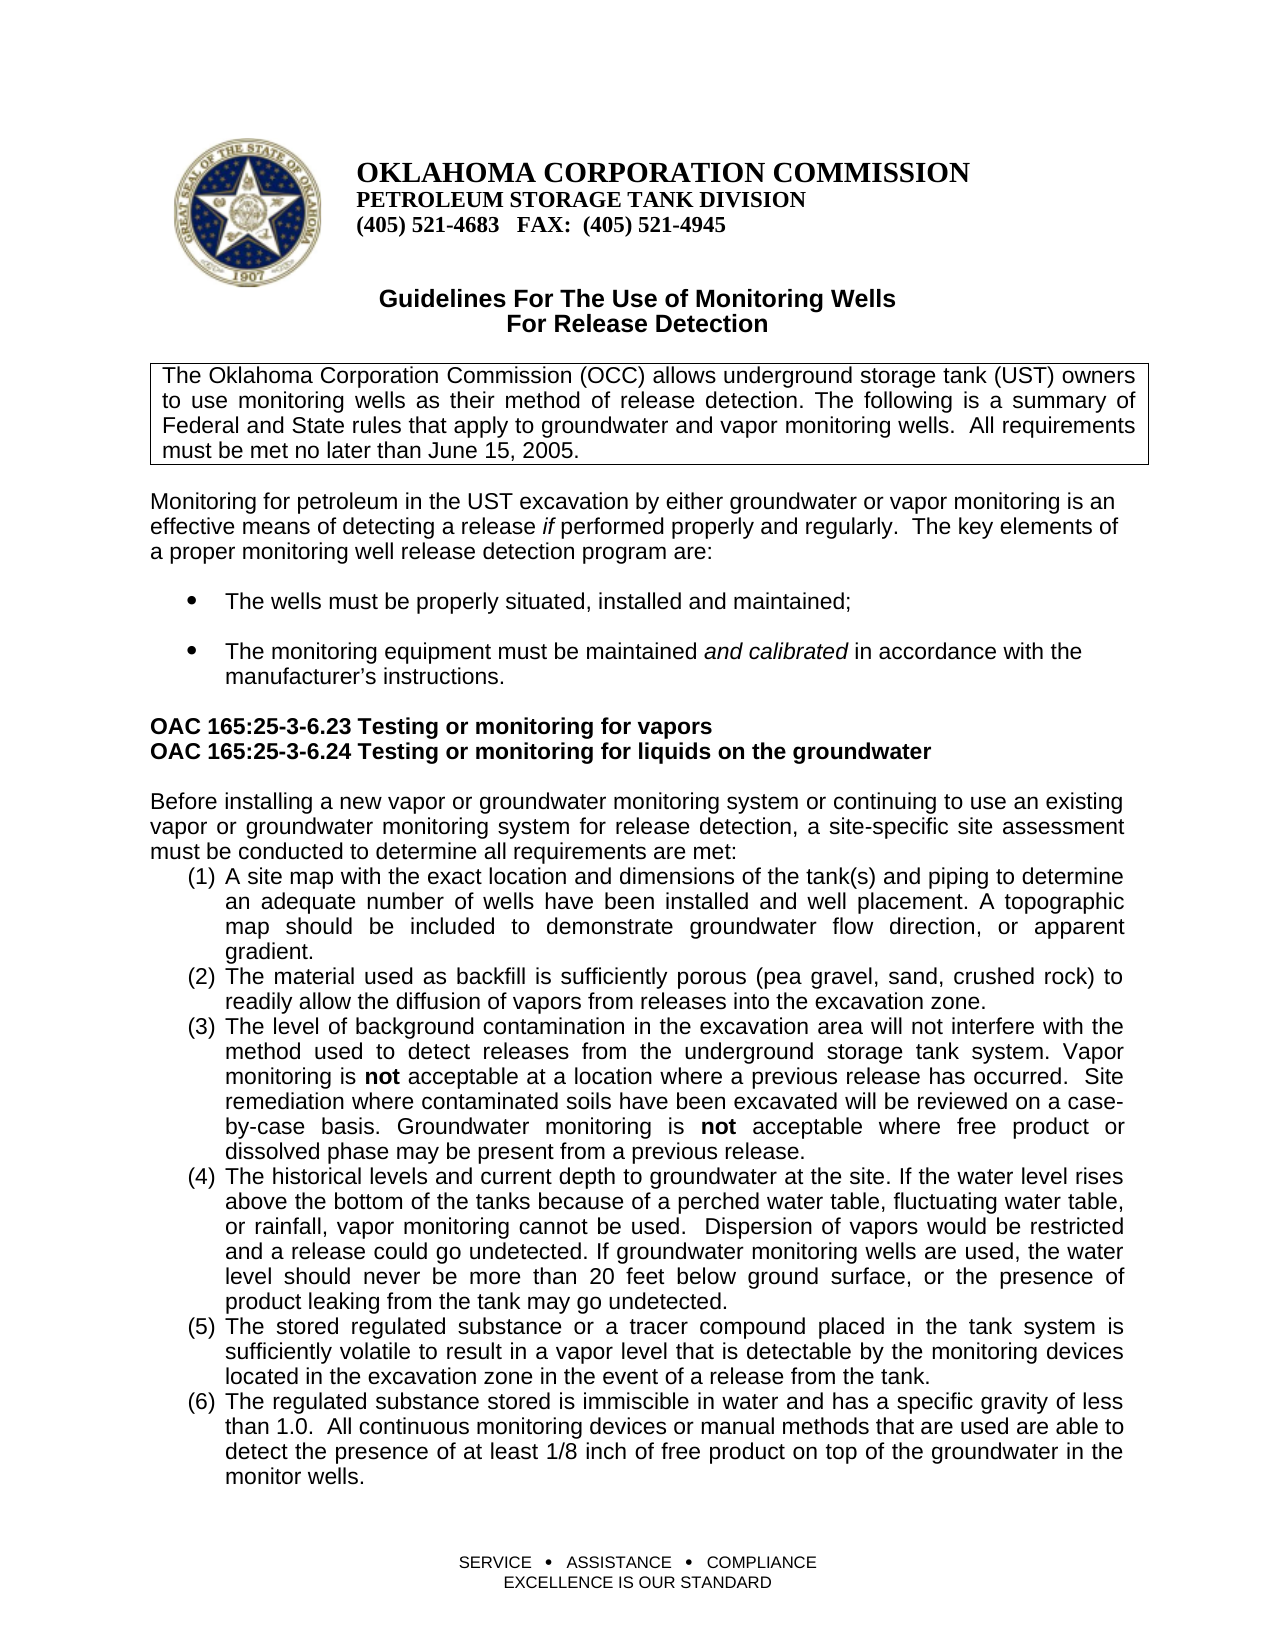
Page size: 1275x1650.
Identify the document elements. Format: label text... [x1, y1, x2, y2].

list The wells must be properly situated, installed and maintained; [187, 589, 1125, 614]
text PETROLEUM STORAGE TANK DIVISION [356, 187, 1072, 212]
list A site map with the exact location and dimensions of the tank(s) and piping to determine an adequate number of wells have been installed and well placement. A topographic map should be included to demonstrate groundwater flow direction, or apparent gradient. [187, 864, 1125, 964]
table_header The Oklahoma Corporation Commission (OCC) allows underground storage tank (UST) owners to use monitoring wells as their method of release detection. The following is a summary of Federal and State rules that apply to groundwater and vapor monitoring wells. All requirements must be met no later than June 15, 2005. [151, 364, 1148, 463]
text Before installing a new vapor or groundwater monitoring system or continuing to use an existing vapor or groundwater monitoring system for release detection, a site-specific site assessment must be conducted to determine all requirements are met: [150, 789, 1125, 864]
list The level of background contamination in the excavation area will not interfere with the method used to detect releases from the underground storage tank system. Vapor monitoring is not acceptable at a location where a previous release has occurred. Site remediation where contaminated soils have been excavated will be reviewed on a case-by-case basis. Groundwater monitoring is not acceptable where free product or dissolved phase may be present from a previous release. [187, 1014, 1125, 1164]
text For Release Detection [150, 312, 1125, 337]
list The stored regulated substance or a tracer compound placed in the tank system is sufficiently volatile to result in a vapor level that is detectable by the monitoring devices located in the excavation zone in the event of a release from the tank. [187, 1314, 1125, 1389]
list The historical levels and current depth to groundwater at the site. If the water level rises above the bottom of the tanks because of a perched water table, fluctuating water table, or rainfall, vapor monitoring cannot be used. Dispersion of vapors would be restricted and a release could go undetected. If groundwater monitoring wells are used, the water level should never be more than 20 feet below ground surface, or the presence of product leaking from the tank may go undetected. [187, 1164, 1125, 1314]
text OAC 165:25-3-6.24 Testing or monitoring for liquids on the groundwater [150, 739, 1125, 764]
list The monitoring equipment must be maintained and calibrated in accordance with the manufacturer’s instructions. [187, 639, 1125, 689]
text OAC 165:25-3-6.23 Testing or monitoring for vapors [150, 714, 1125, 739]
list The material used as backfill is sufficiently porous (pea gravel, sand, crushed rock) to readily allow the diffusion of vapors from releases into the excavation zone. [187, 964, 1125, 1014]
text Monitoring for petroleum in the UST excavation by either groundwater or vapor monitoring is an effective means of detecting a release if performed properly and regularly. The key elements of a proper monitoring well release detection program are: [150, 489, 1125, 564]
text OKLAHOMA CORPORATION COMMISSION [356, 162, 1072, 187]
list The regulated substance stored is immiscible in water and has a specific gravity of less than 1.0. All continuous monitoring devices or manual methods that are used are able to detect the presence of at least 1/8 inch of free product on top of the groundwater in the monitor wells. [187, 1389, 1125, 1489]
text Guidelines For The Use of Monitoring Wells [150, 287, 1125, 312]
text (405) 521-4683 FAX: (405) 521-4945 [356, 212, 1072, 237]
